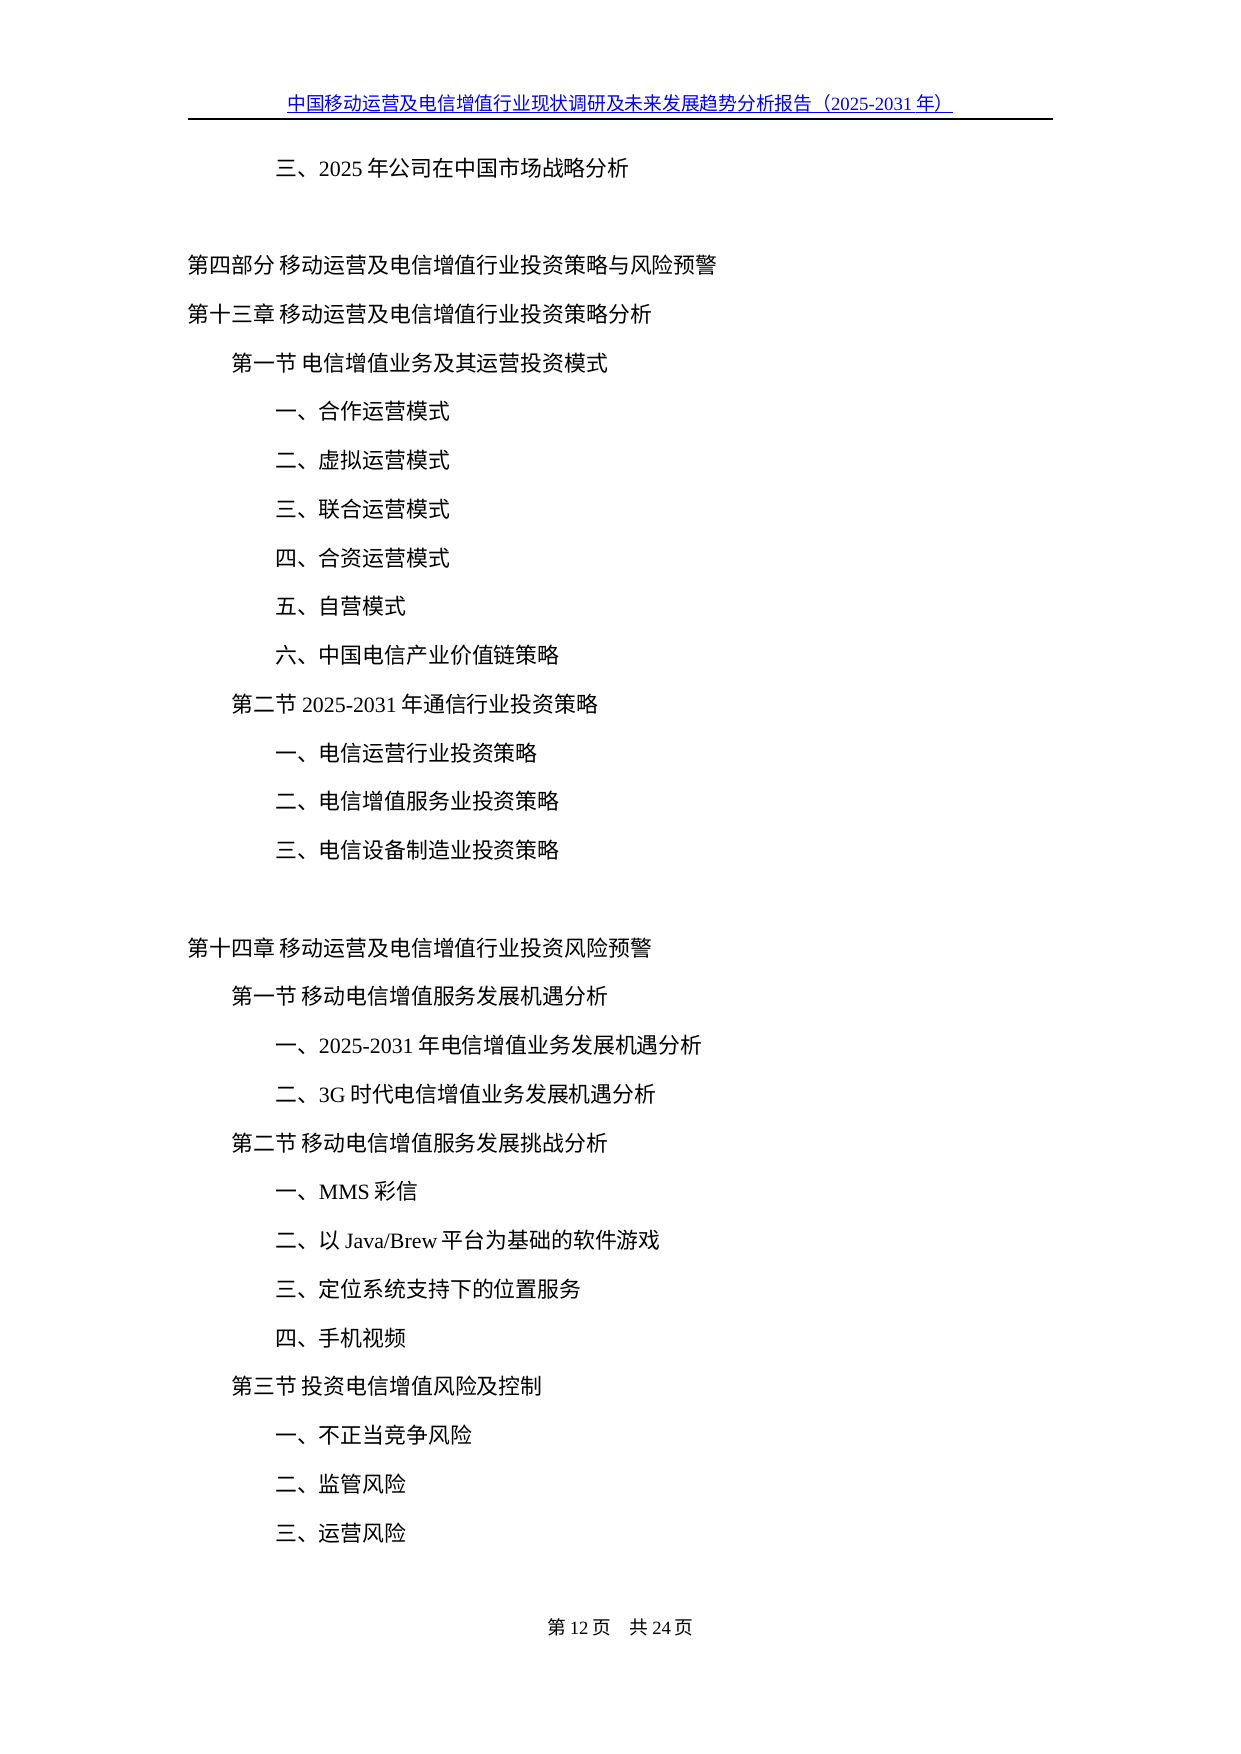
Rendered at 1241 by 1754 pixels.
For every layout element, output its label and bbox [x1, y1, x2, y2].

text [187, 150, 1053, 1548]
